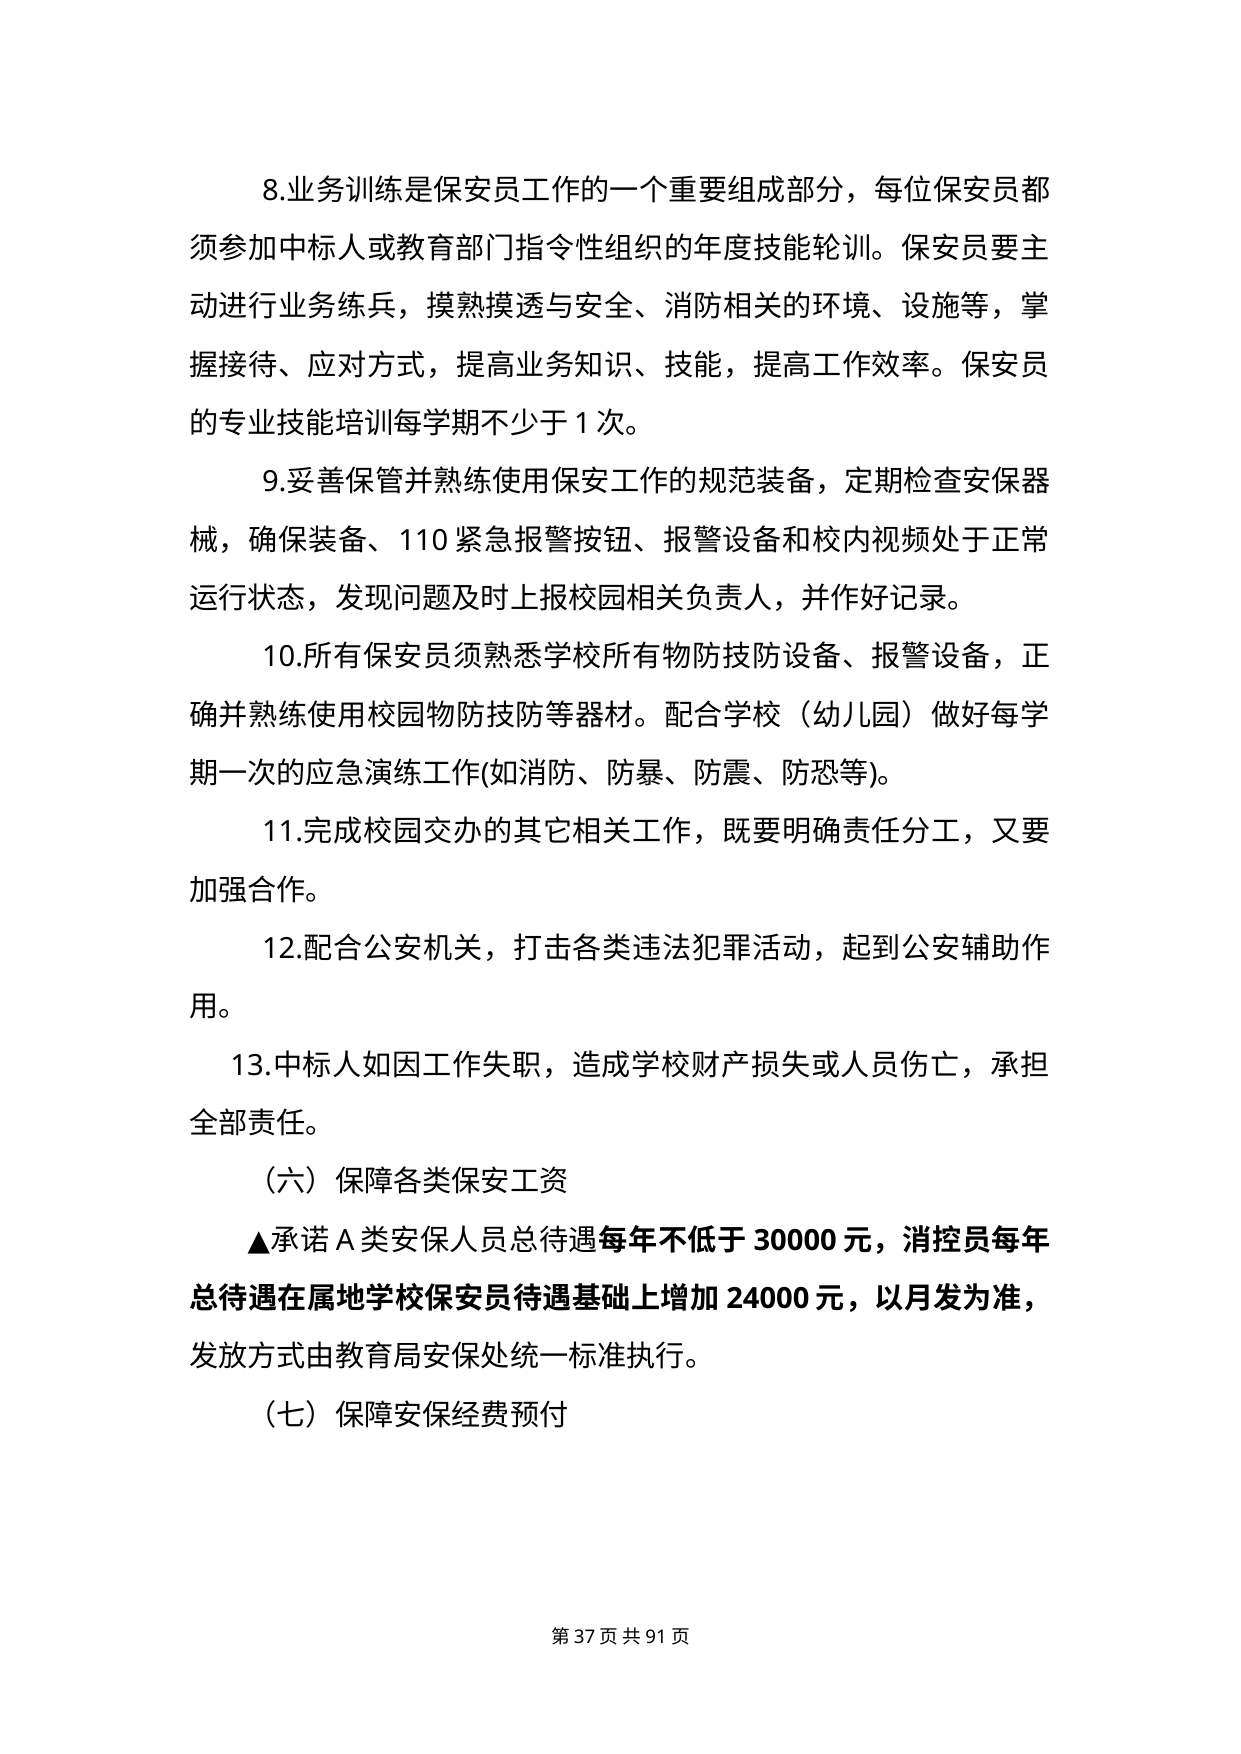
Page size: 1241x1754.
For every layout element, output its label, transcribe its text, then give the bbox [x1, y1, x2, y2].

text 12.配合公安机关，打击各类违法犯罪活动，起到公安辅助作用。 [189, 912, 1051, 1028]
text （七）保障安保经费预付 [189, 1378, 1051, 1437]
text （六）保障各类保安工资 [189, 1145, 1051, 1203]
text 13.中标人如因工作失职，造成学校财产损失或人员伤亡，承担全部责任。 [189, 1028, 1051, 1145]
text ▲承诺A类安保人员总待遇每年不低于30000元，消控员每年总待遇在属地学校保安员待遇基础上增加24000元，以月发为准，发放方式由教育局安保处统一标准执行。 [189, 1203, 1051, 1378]
text 11.完成校园交办的其它相关工作，既要明确责任分工，又要加强合作。 [189, 795, 1051, 912]
text 9.妥善保管并熟练使用保安工作的规范装备，定期检查安保器械，确保装备、110紧急报警按钮、报警设备和校内视频处于正常运行状态，发现问题及时上报校园相关负责人，并作好记录。 [189, 445, 1051, 620]
text 10.所有保安员须熟悉学校所有物防技防设备、报警设备，正确并熟练使用校园物防技防等器材。配合学校（幼儿园）做好每学期一次的应急演练工作(如消防、防暴、防震、防恐等)。 [189, 620, 1051, 795]
text 8.业务训练是保安员工作的一个重要组成部分，每位保安员都须参加中标人或教育部门指令性组织的年度技能轮训。保安员要主动进行业务练兵，摸熟摸透与安全、消防相关的环境、设施等，掌握接待、应对方式，提高业务知识、技能，提高工作效率。保安员的专业技能培训每学期不少于1次。 [189, 153, 1051, 445]
